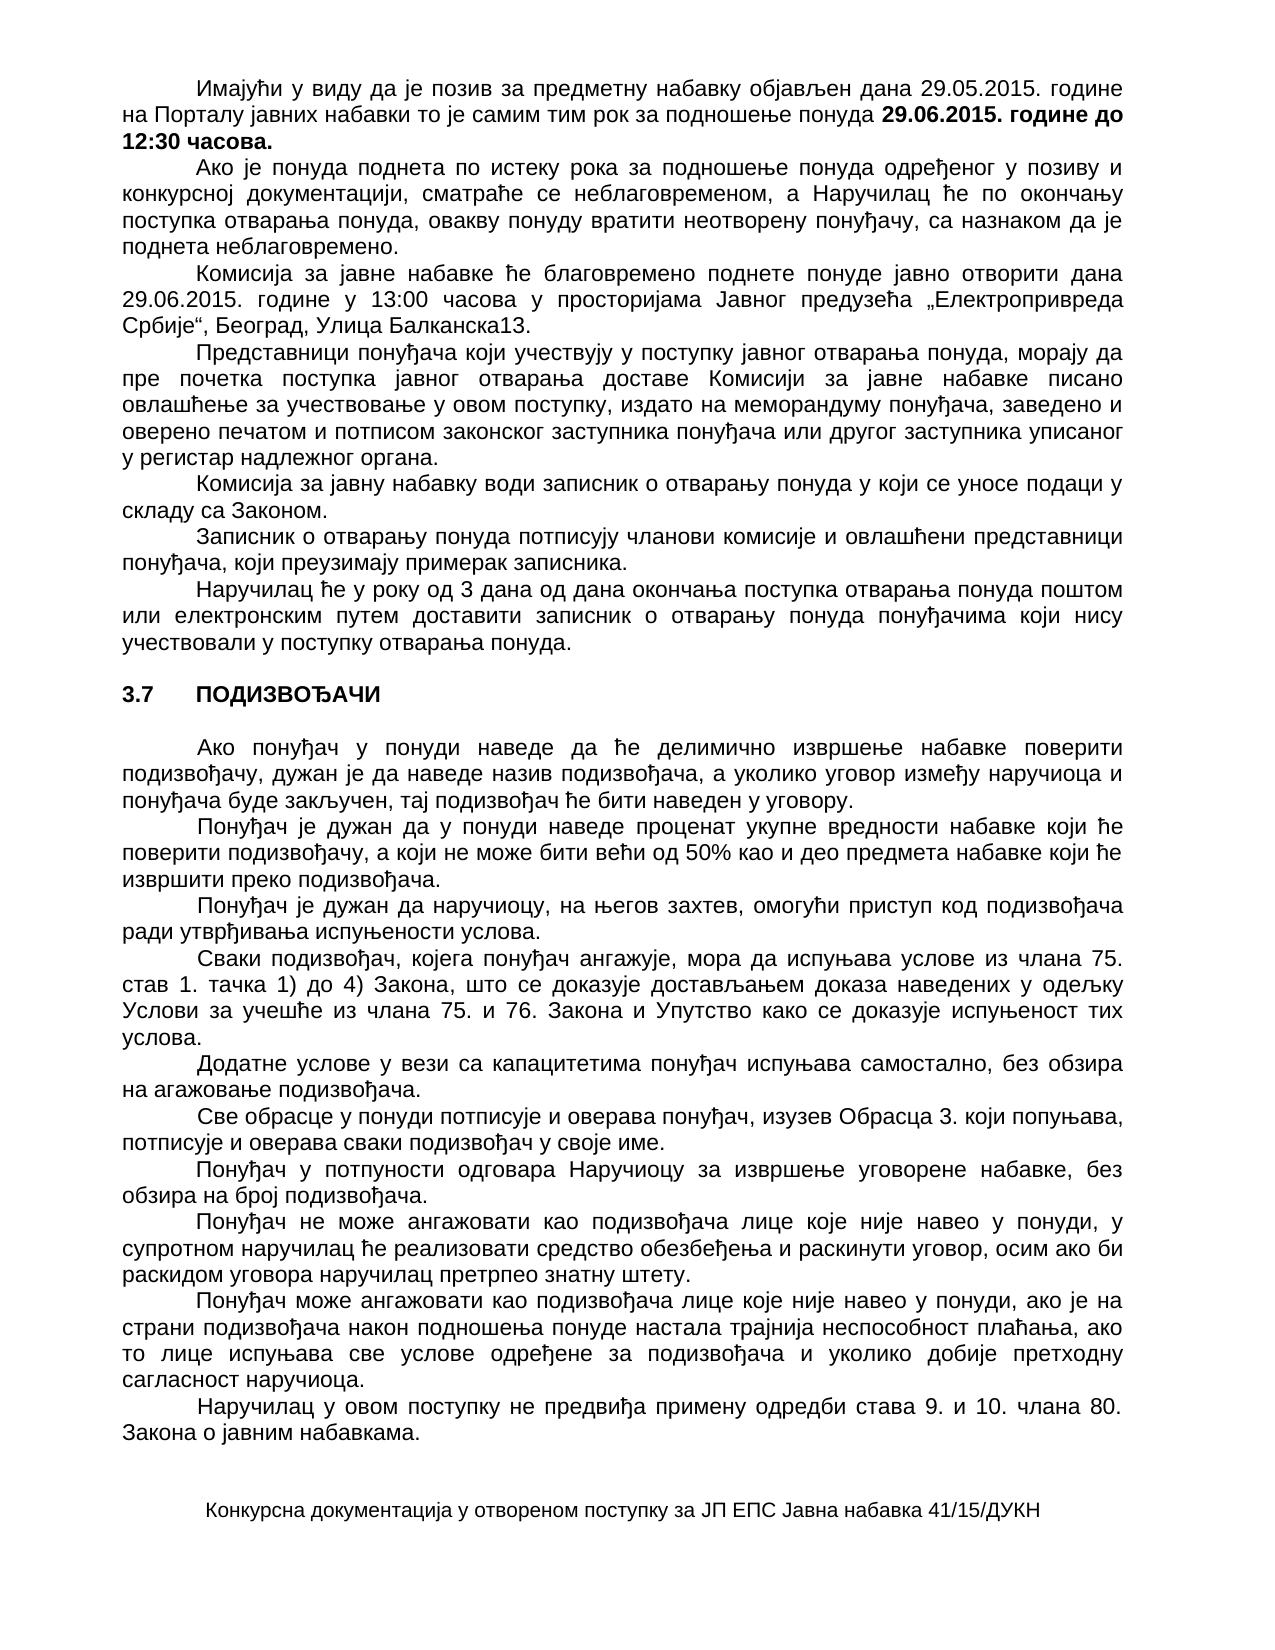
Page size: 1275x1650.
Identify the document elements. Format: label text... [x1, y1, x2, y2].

text Понуђач је дужан да наручиоцу, на његов захтев, омогући приступ код подизвођача ради утврђивања испуњености услова. [122, 892, 1124, 945]
text Комисија за јавну набавку води записник о отварању понуда у који се уносе подаци у складу са Законом. [122, 470, 1124, 523]
text Додатне услове у вези са капацитетима понуђач испуњава самостално, без обзира на агажовање подизвођача. [122, 1050, 1124, 1103]
text Имајући у виду да је позив за предметну набавку објављен дана 29.05.2015. године на Порталу јавних набавки то је самим тим рок за подношење понуда 29.06.2015. године до 12:30 часова. [122, 75, 1124, 154]
text Понуђач може ангажовати као подизвођача лице које није навео у понуди, ако је на страни подизвођача након подношења понуде настала трајнија неспособност плаћања, ако то лице испуњава све услове одређене за подизвођача и уколико добије претходну сагласност наручиоца. [122, 1287, 1124, 1393]
text Све обрасце у понуди потписује и оверава понуђач, изузев Обрасца 3. који попуњава, потписује и оверава сваки подизвођач у своје име. [122, 1103, 1124, 1156]
subtitle 3.7 ПОДИЗВОЂАЧИ [122, 681, 1124, 707]
list Сваки подизвођач, којега понуђач ангажује, мора да испуњава услове из члана 75. став 1. тачка 1) до 4) Закона, што се доказује достављањем доказа наведених у одељку Услови за учешће из члана 75. и 76. Закона и Упутство како се доказује испуњеност тих услова. [122, 945, 1124, 1050]
text Комисија за јавне набавке ће благовремено поднете понуде јавно отворити дана 29.06.2015. године у 13:00 часова у просторијама Јавног предузећа „Електропривреда Србије“, Београд, Улица Балканска13. [122, 259, 1124, 338]
text Ако је понуда поднета по истеку рока за подношење понуда одређеног у позиву и конкурсној документацији, сматраће се неблаговременом, а Наручилац ће по окончању поступка отварања понуда, овакву понуду вратити неотворену понуђачу, са назнаком да је поднета неблаговремено. [122, 154, 1124, 259]
text Записник о отварању понуда потписују чланови комисије и овлашћени представници понуђача, који преузимају примерак записника. [122, 523, 1124, 576]
text Представници понуђача који учествују у поступку јавног отварања понуда, морају да пре почетка поступка јавног отварања доставе Комисији за јавне набавке писано овлашћење за учествовање у овом поступку, издато на меморандуму понуђача, заведено и оверено печатом и потписом законског заступника понуђача или другог заступника уписаног у регистар надлежног органа. [122, 338, 1124, 470]
text Наручилац у овом поступку не предвиђа примену одредби става 9. и 10. члана 80. Закона о јавним набавкама. [122, 1393, 1123, 1445]
text Ако понуђач у понуди наведе да ће делимично извршење набавке поверити подизвођачу, дужан је да наведе назив подизвођача, а уколико уговор између наручиоца и понуђача буде закључен, тај подизвођач ће бити наведен у уговору. [122, 734, 1124, 813]
text Понуђач не може ангажовати као подизвођача лице које није навео у понуди, у супротном наручилац ће реализовати средство обезбеђења и раскинути уговор, осим ако би раскидом уговора наручилац претрпео знатну штету. [122, 1208, 1124, 1287]
text Понуђач је дужан да у понуди наведе проценат укупне вредности набавке који ће поверити подизвођачу, а који не може бити већи од 50% као и део предмета набавке који ће извршити преко подизвођача. [122, 813, 1124, 892]
text Наручилац ће у року од 3 дана од дана окончања поступка отварања понуда поштом или електронским путем доставити записник о отварању понуда понуђачима који нису учествовали у поступку отварања понуда. [122, 576, 1124, 655]
text Понуђач у потпуности одговара Наручиоцу за извршење уговорене набавке, без обзира на број подизвођача. [122, 1156, 1124, 1208]
